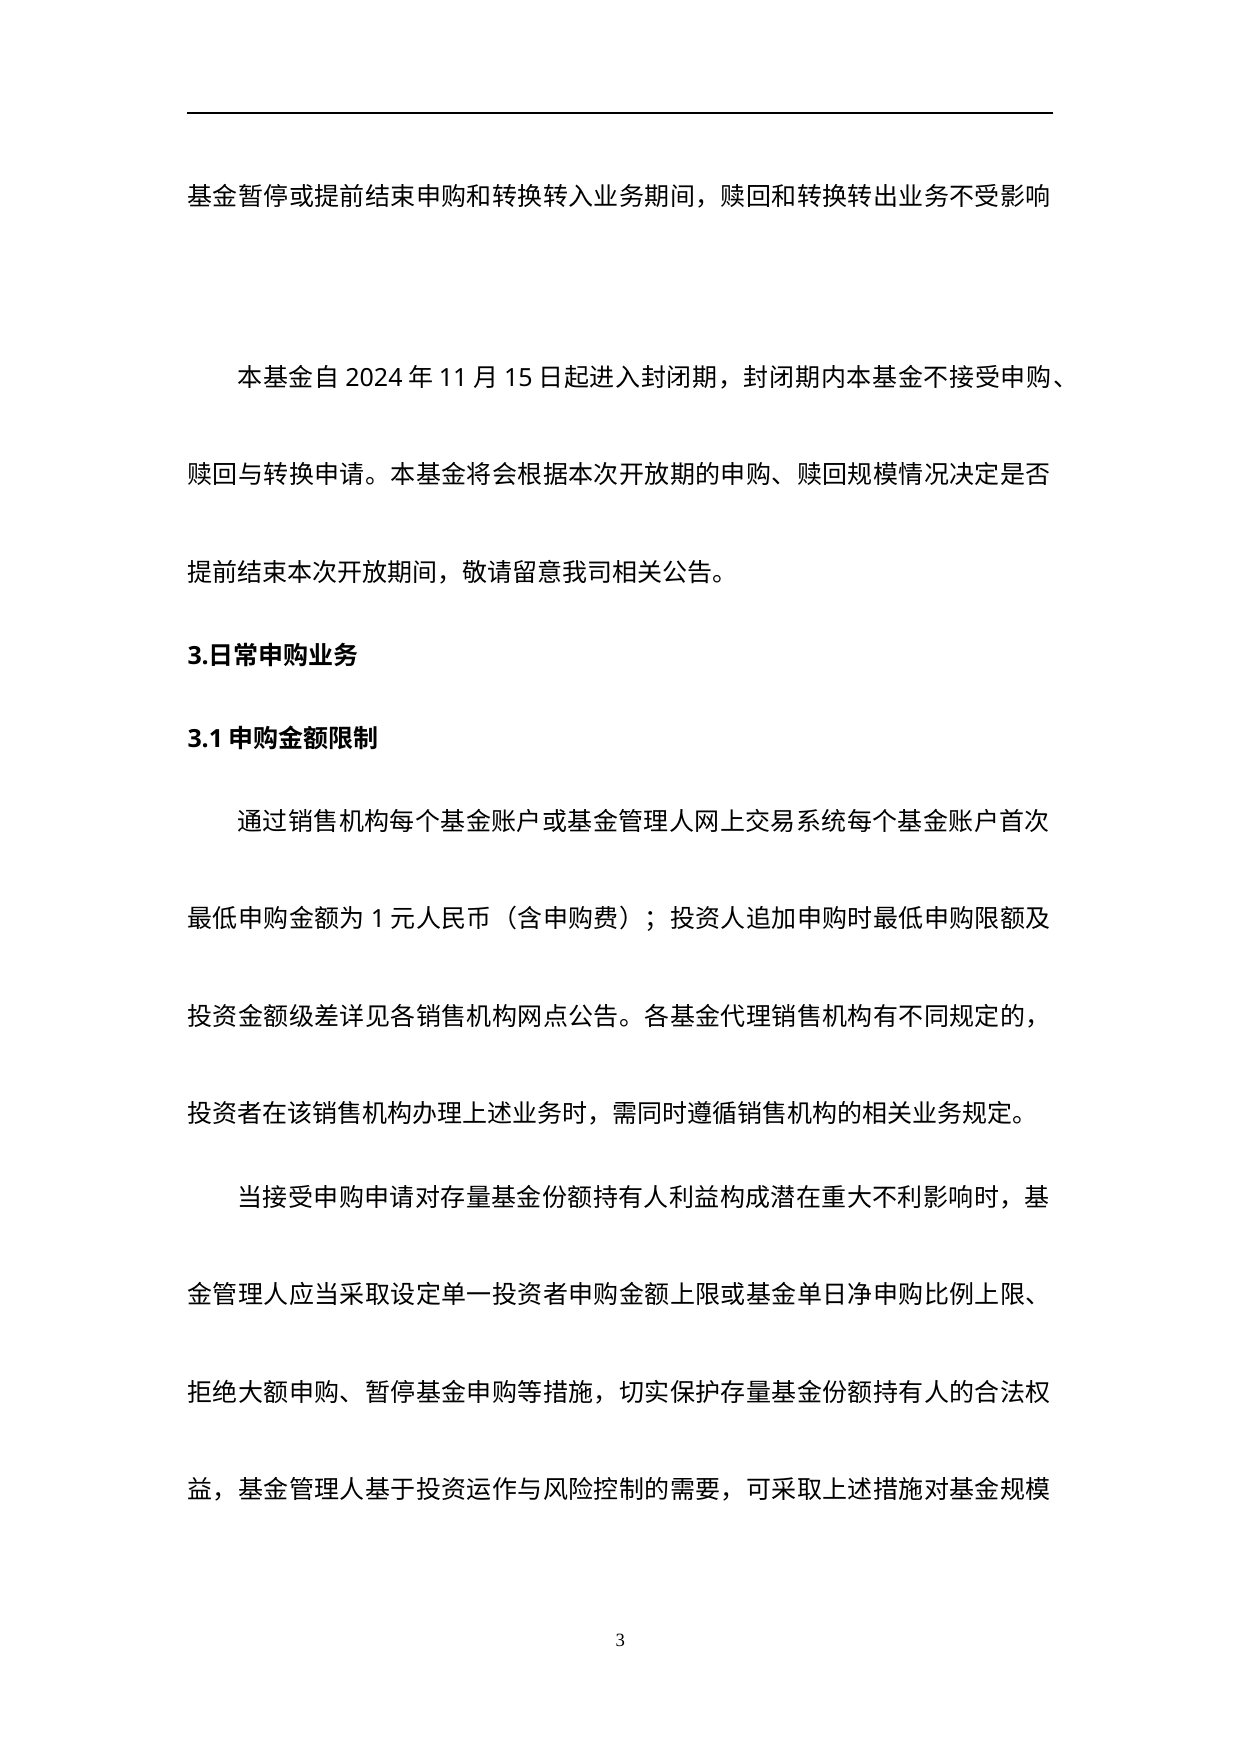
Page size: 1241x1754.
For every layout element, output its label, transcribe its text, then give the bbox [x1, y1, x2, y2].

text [187, 162, 1053, 324]
text 通过销售机构每个基金账户或基金管理人网上交易系统每个基金账户首次最低申购金额为1元人民币（含申购费）；投资人追加申购时最低申购限额及投资金额级差详见各销售机构网点公告。各基金代理销售机构有不同规定的，投资者在该销售机构办理上述业务时，需同时遵循销售机构的相关业务规定。 [187, 787, 1053, 1144]
subtitle 3.日常申购业务 [187, 621, 1053, 686]
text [187, 1163, 1053, 1520]
text 本基金自2024年11月15日起进入封闭期，封闭期内本基金不接受申购、赎回与转换申请。本基金将会根据本次开放期的申购、赎回规模情况决定是否提前结束本次开放期间，敬请留意我司相关公告。 [187, 343, 1053, 603]
text 3.1申购金额限制 [187, 704, 1053, 769]
